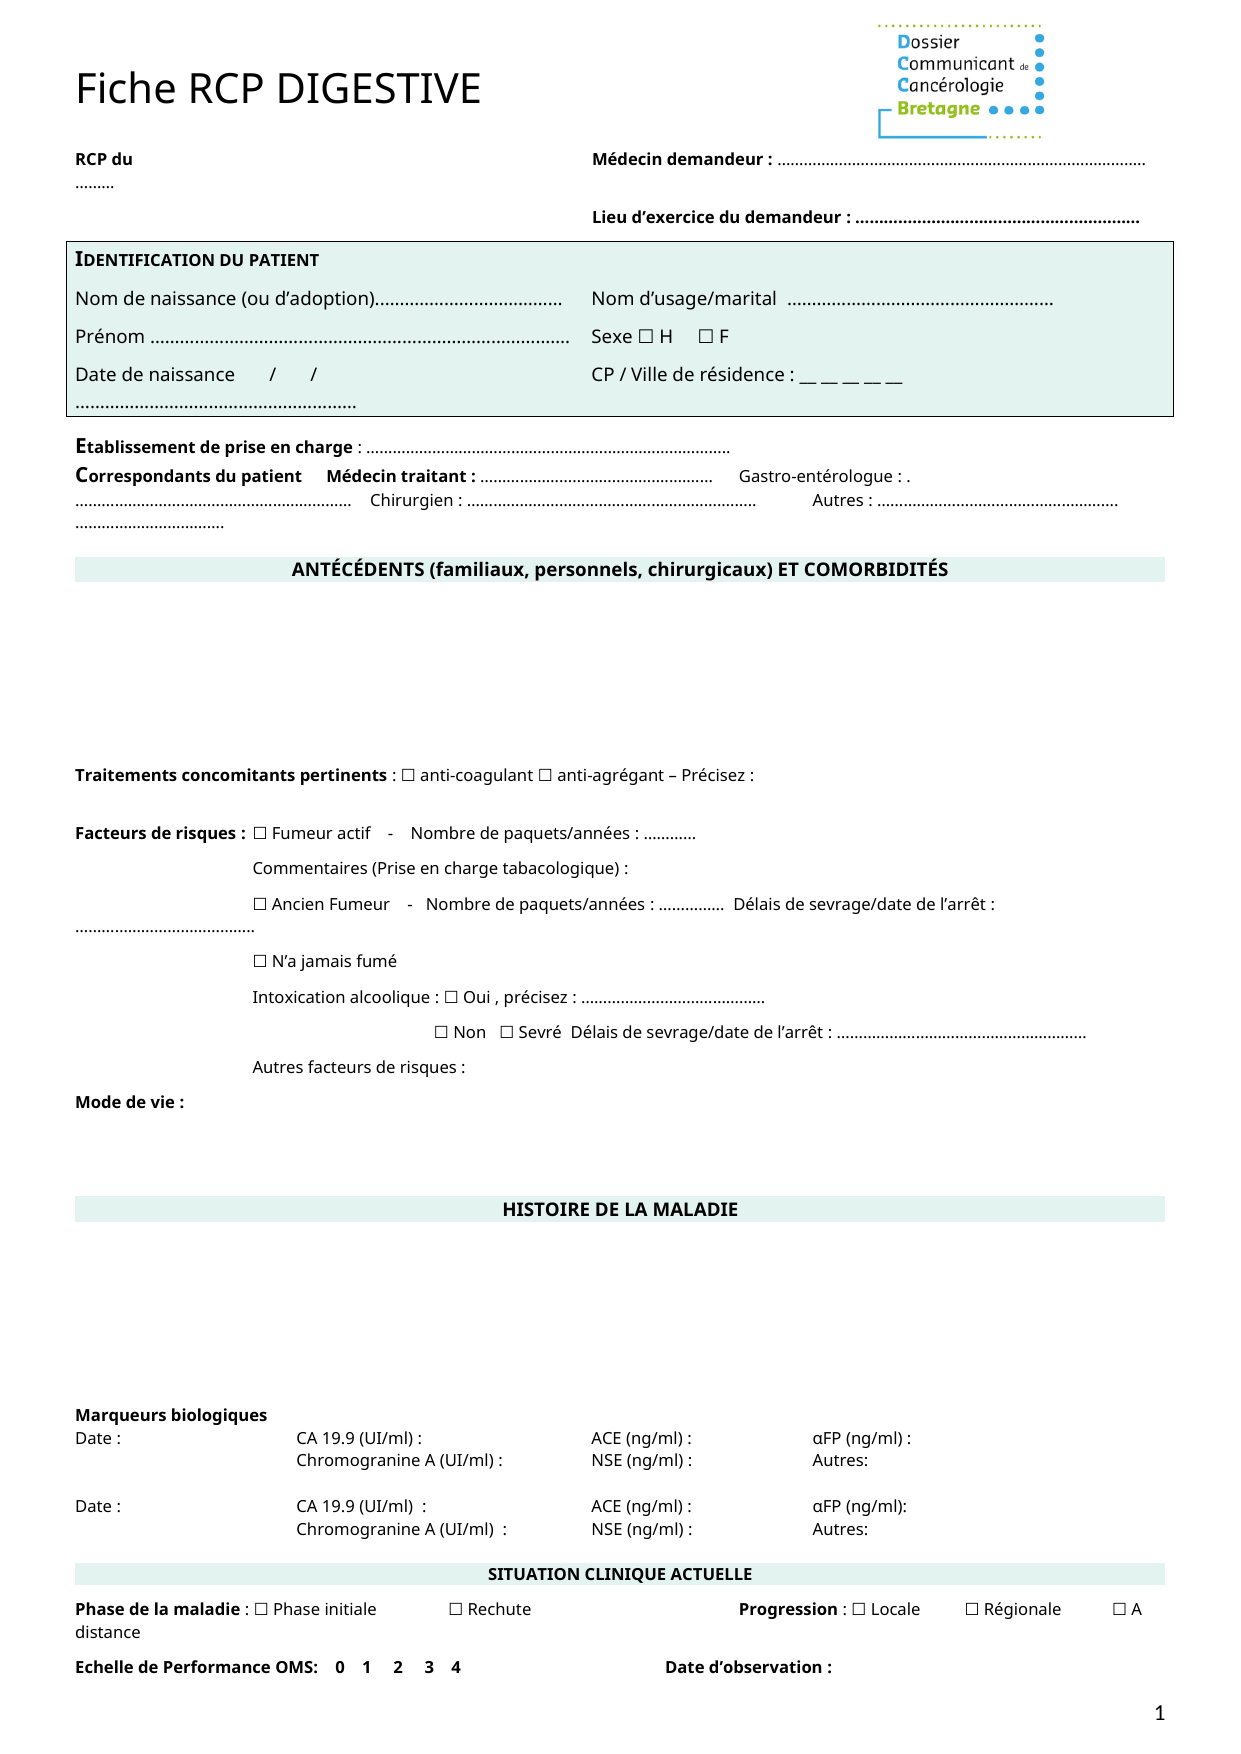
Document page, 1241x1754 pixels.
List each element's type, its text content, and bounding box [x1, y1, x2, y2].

text Traitements concomitants pertinents : anti-coagulant anti-agrégant – Précisez : [75, 764, 1165, 786]
text Prénom …………………………………………………………………………. Sexe H F [67, 320, 1173, 348]
text Facteurs de risques : Fumeur actif - Nombre de paquets/années : ………… [75, 822, 1165, 844]
text Correspondants du patient Médecin traitant : ……………………………………..……… Gastro-entérologue : .……………………………………………………… Chirurgien : ………………………………………………….…….. Autres : ……………………………………………….……………………………. [75, 460, 1165, 534]
text Mode de vie : [75, 1091, 1165, 1113]
text ANTÉCÉDENTS (familiaux, personnels, chirurgicaux) ET COMORBIDITÉS [75, 557, 1165, 582]
text Date : CA 19.9 (UI/ml) : ACE (ng/ml) : αFP (ng/ml): [75, 1494, 1165, 1517]
text SITUATION CLINIQUE ACTUELLE [75, 1563, 1165, 1585]
text N’a jamais fumé [75, 950, 1165, 973]
text Intoxication alcoolique : Oui , précisez : …………………………………… [75, 985, 1165, 1008]
text Commentaires (Prise en charge tabacologique) : [75, 857, 1165, 879]
text Marqueurs biologiques [75, 1404, 1165, 1426]
text HISTOIRE DE LA MALADIE [75, 1196, 1165, 1222]
text Phase de la maladie : Phase initiale Rechute Progression : Locale Régionale A distance [75, 1598, 1165, 1643]
text Date de naissance / / CP / Ville de résidence : __ __ __ __ __ ………………………………………………… [67, 358, 1173, 416]
text Chromogranine A (UI/ml) : NSE (ng/ml) : Autres: [222, 1517, 1165, 1540]
text Echelle de Performance OMS: 0 1 2 3 4 Date d’observation : [75, 1656, 1165, 1678]
text Chromogranine A (UI/ml) : NSE (ng/ml) : Autres: [222, 1449, 1165, 1472]
text RCP du Médecin demandeur : ………………………………………………….……………………..……… [75, 148, 1165, 193]
text Autres facteurs de risques : [252, 1056, 1165, 1078]
text IDENTIFICATION DU PATIENT [67, 242, 1173, 272]
text Lieu d’exercice du demandeur : …………………………………………………… [75, 206, 1165, 228]
picture [866, 11, 1055, 148]
text Etablissement de prise en charge : ……………………………………………………………………….. [75, 432, 1165, 460]
text Date : CA 19.9 (UI/ml) : ACE (ng/ml) : αFP (ng/ml) : [75, 1426, 1165, 1449]
text Ancien Fumeur - Nombre de paquets/années : …………… Délais de sevrage/date de l’arrêt : ………………………………….. [75, 892, 1165, 937]
text Nom de naissance (ou d’adoption)..……………………………… Nom d’usage/marital ……………………………………………… [67, 282, 1173, 310]
text Non Sevré Délais de sevrage/date de l’arrêt : ………………………………………………… [75, 1020, 1165, 1043]
